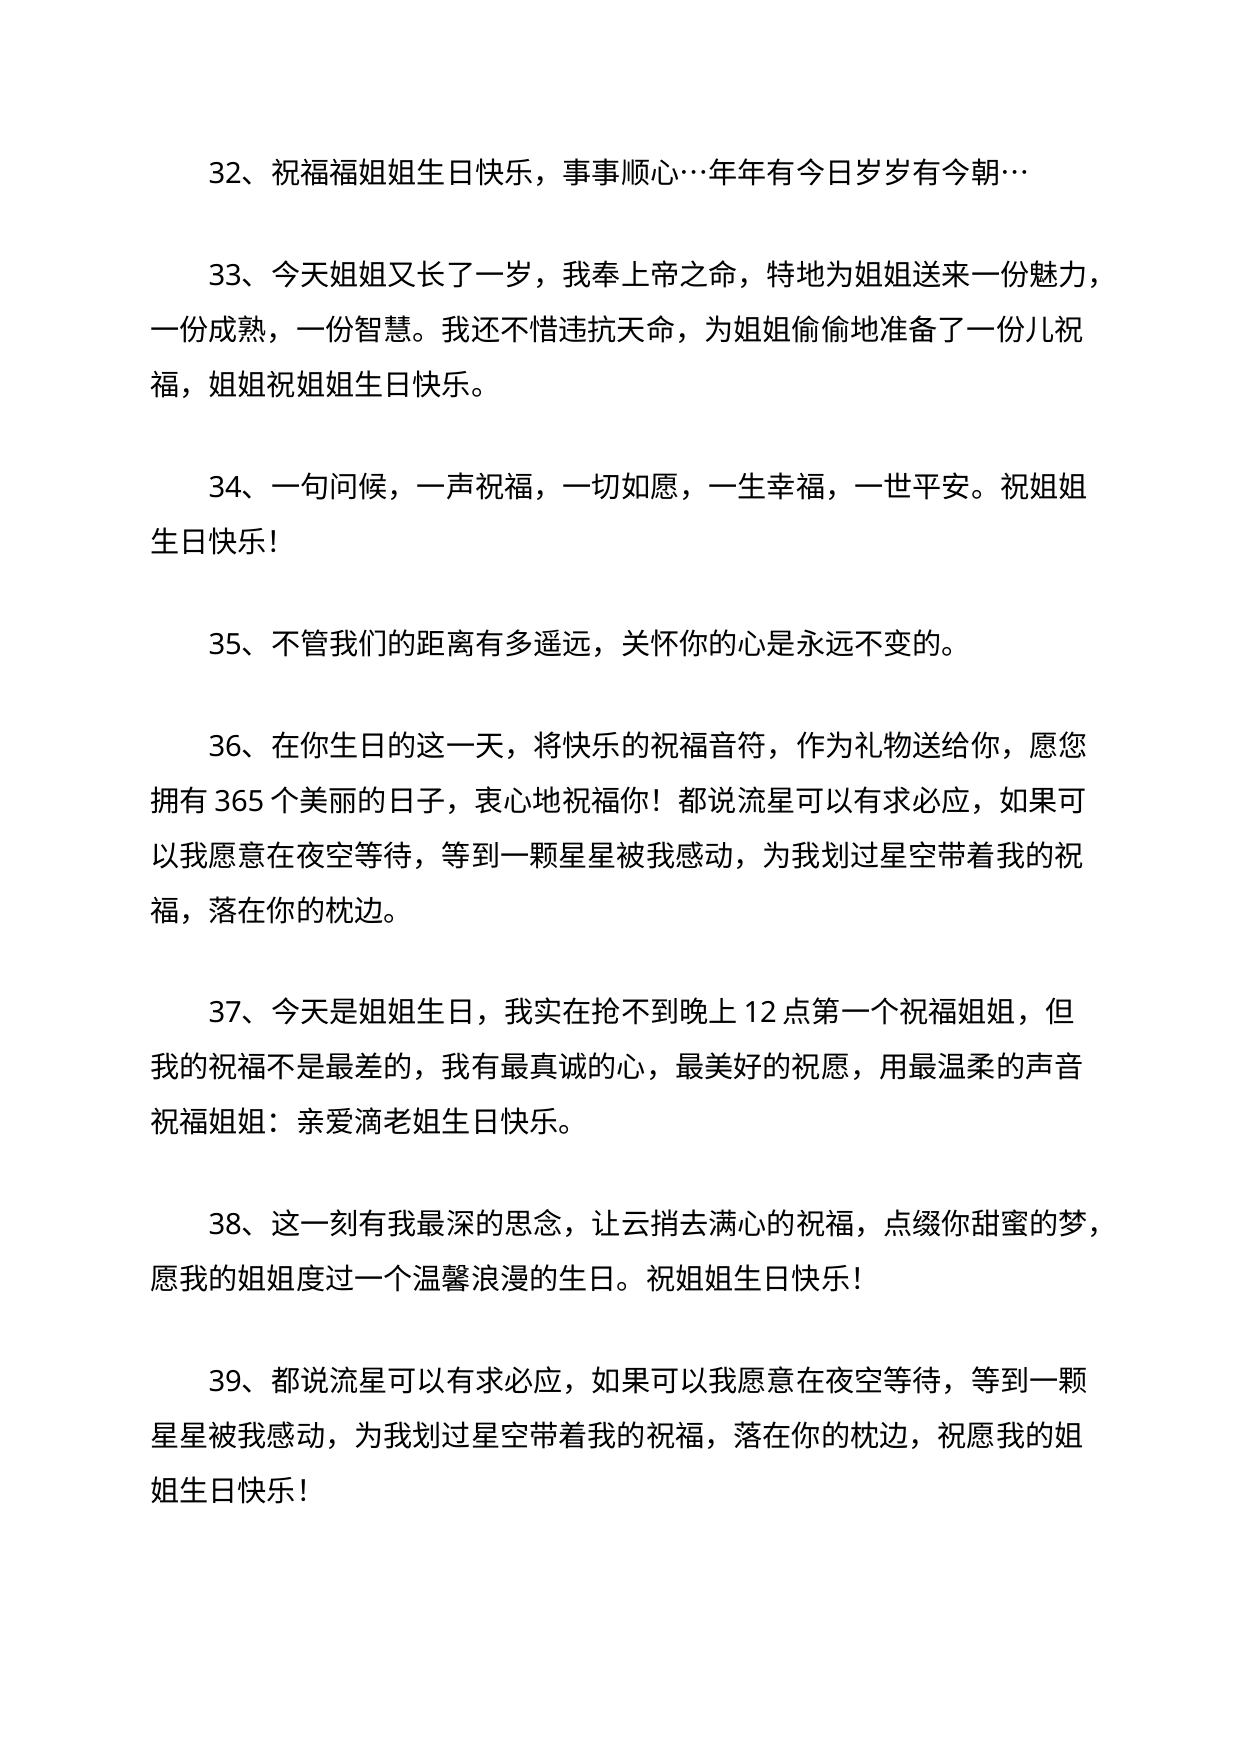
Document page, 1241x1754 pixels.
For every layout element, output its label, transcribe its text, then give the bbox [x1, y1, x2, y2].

text 37、今天是姐姐生日，我实在抢不到晚上12点第一个祝福姐姐，但我的祝福不是最差的，我有最真诚的心，最美好的祝愿，用最温柔的声音祝福姐姐：亲爱滴老姐生日快乐。 [150, 989, 1090, 1141]
text 38、这一刻有我最深的思念，让云捎去满心的祝福，点缀你甜蜜的梦，愿我的姐姐度过一个温馨浪漫的生日。祝姐姐生日快乐！ [150, 1201, 1090, 1298]
text 36、在你生日的这一天，将快乐的祝福音符，作为礼物送给你，愿您拥有365个美丽的日子，衷心地祝福你！都说流星可以有求必应，如果可以我愿意在夜空等待，等到一颗星星被我感动，为我划过星空带着我的祝福，落在你的枕边。 [150, 722, 1090, 929]
text 33、今天姐姐又长了一岁，我奉上帝之命，特地为姐姐送来一份魅力，一份成熟，一份智慧。我还不惜违抗天命，为姐姐偷偷地准备了一份儿祝福，姐姐祝姐姐生日快乐。 [150, 252, 1090, 404]
text 39、都说流星可以有求必应，如果可以我愿意在夜空等待，等到一颗星星被我感动，为我划过星空带着我的祝福，落在你的枕边，祝愿我的姐姐生日快乐！ [150, 1357, 1090, 1510]
text 35、不管我们的距离有多遥远，关怀你的心是永远不变的。 [150, 620, 1090, 663]
text 32、祝福福姐姐生日快乐，事事顺心…年年有今日岁岁有今朝… [150, 150, 1090, 192]
text 34、一句问候，一声祝福，一切如愿，一生幸福，一世平安。祝姐姐生日快乐！ [150, 464, 1090, 561]
